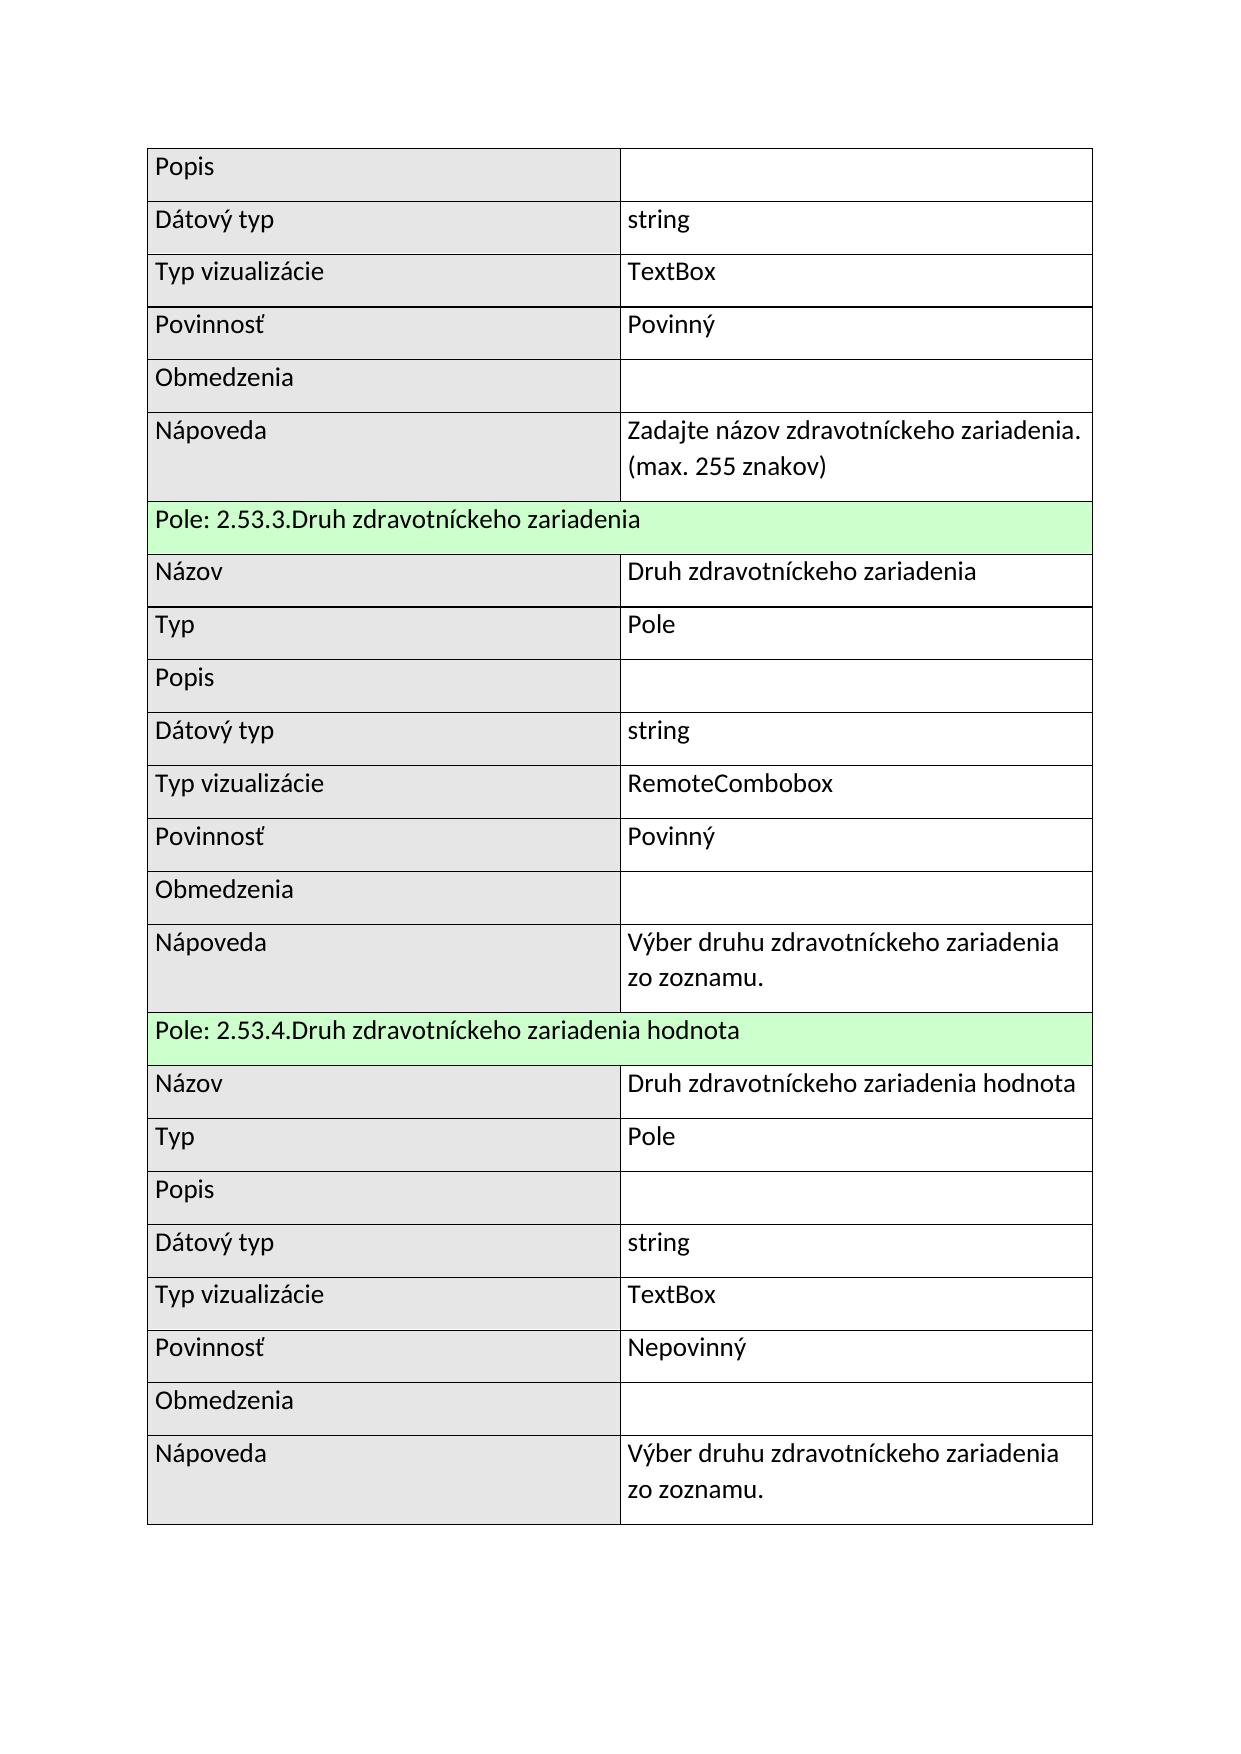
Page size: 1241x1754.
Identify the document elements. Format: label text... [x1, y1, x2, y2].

table_cell Povinnosť [148, 1331, 620, 1382]
table_cell Typ vizualizácie [148, 1278, 620, 1329]
table_cell Obmedzenia [148, 1383, 620, 1435]
table_cell RemoteCombobox [621, 766, 1092, 818]
table_cell Pole: 2.53.4.Druh zdravotníckeho zariadenia hodnota [148, 1013, 1092, 1065]
table_cell [621, 660, 1092, 712]
table_cell Dátový typ [148, 202, 620, 253]
table_cell Názov [148, 555, 620, 606]
table_cell Pole [621, 608, 1092, 659]
table_cell [621, 1172, 1092, 1224]
table_cell Druh zdravotníckeho zariadenia [621, 555, 1092, 606]
table_cell [621, 872, 1092, 924]
table_cell Popis [148, 1172, 620, 1224]
table_cell [621, 360, 1092, 412]
table_cell Výber druhu zdravotníckeho zariadenia zo zoznamu. [621, 925, 1092, 1012]
table_cell Povinný [621, 819, 1092, 871]
table_cell Pole: 2.53.3.Druh zdravotníckeho zariadenia [148, 502, 1092, 553]
table_cell Povinnosť [148, 308, 620, 359]
table_cell [621, 149, 1092, 201]
table_cell Povinnosť [148, 819, 620, 871]
table_cell TextBox [621, 255, 1092, 306]
table_cell Typ [148, 608, 620, 659]
table_cell Popis [148, 660, 620, 712]
table_cell [621, 1383, 1092, 1435]
table_cell Typ [148, 1119, 620, 1171]
table_cell TextBox [621, 1278, 1092, 1329]
table_cell string [621, 713, 1092, 765]
table_cell Typ vizualizácie [148, 766, 620, 818]
table_cell Názov [148, 1066, 620, 1118]
table_cell Popis [148, 149, 620, 201]
table_cell Nápoveda [148, 1436, 620, 1524]
table_cell Pole [621, 1119, 1092, 1171]
table_cell string [621, 1225, 1092, 1277]
table_cell Nepovinný [621, 1331, 1092, 1382]
table_cell Obmedzenia [148, 360, 620, 412]
table_cell Typ vizualizácie [148, 255, 620, 306]
table_cell Druh zdravotníckeho zariadenia hodnota [621, 1066, 1092, 1118]
table_cell Povinný [621, 308, 1092, 359]
table_cell Dátový typ [148, 713, 620, 765]
table_cell Zadajte názov zdravotníckeho zariadenia. (max. 255 znakov) [621, 413, 1092, 501]
table_cell Nápoveda [148, 925, 620, 1012]
table_cell string [621, 202, 1092, 253]
table_cell Nápoveda [148, 413, 620, 501]
table_cell Obmedzenia [148, 872, 620, 924]
table_cell Výber druhu zdravotníckeho zariadenia zo zoznamu. [621, 1436, 1092, 1524]
table_cell Dátový typ [148, 1225, 620, 1277]
